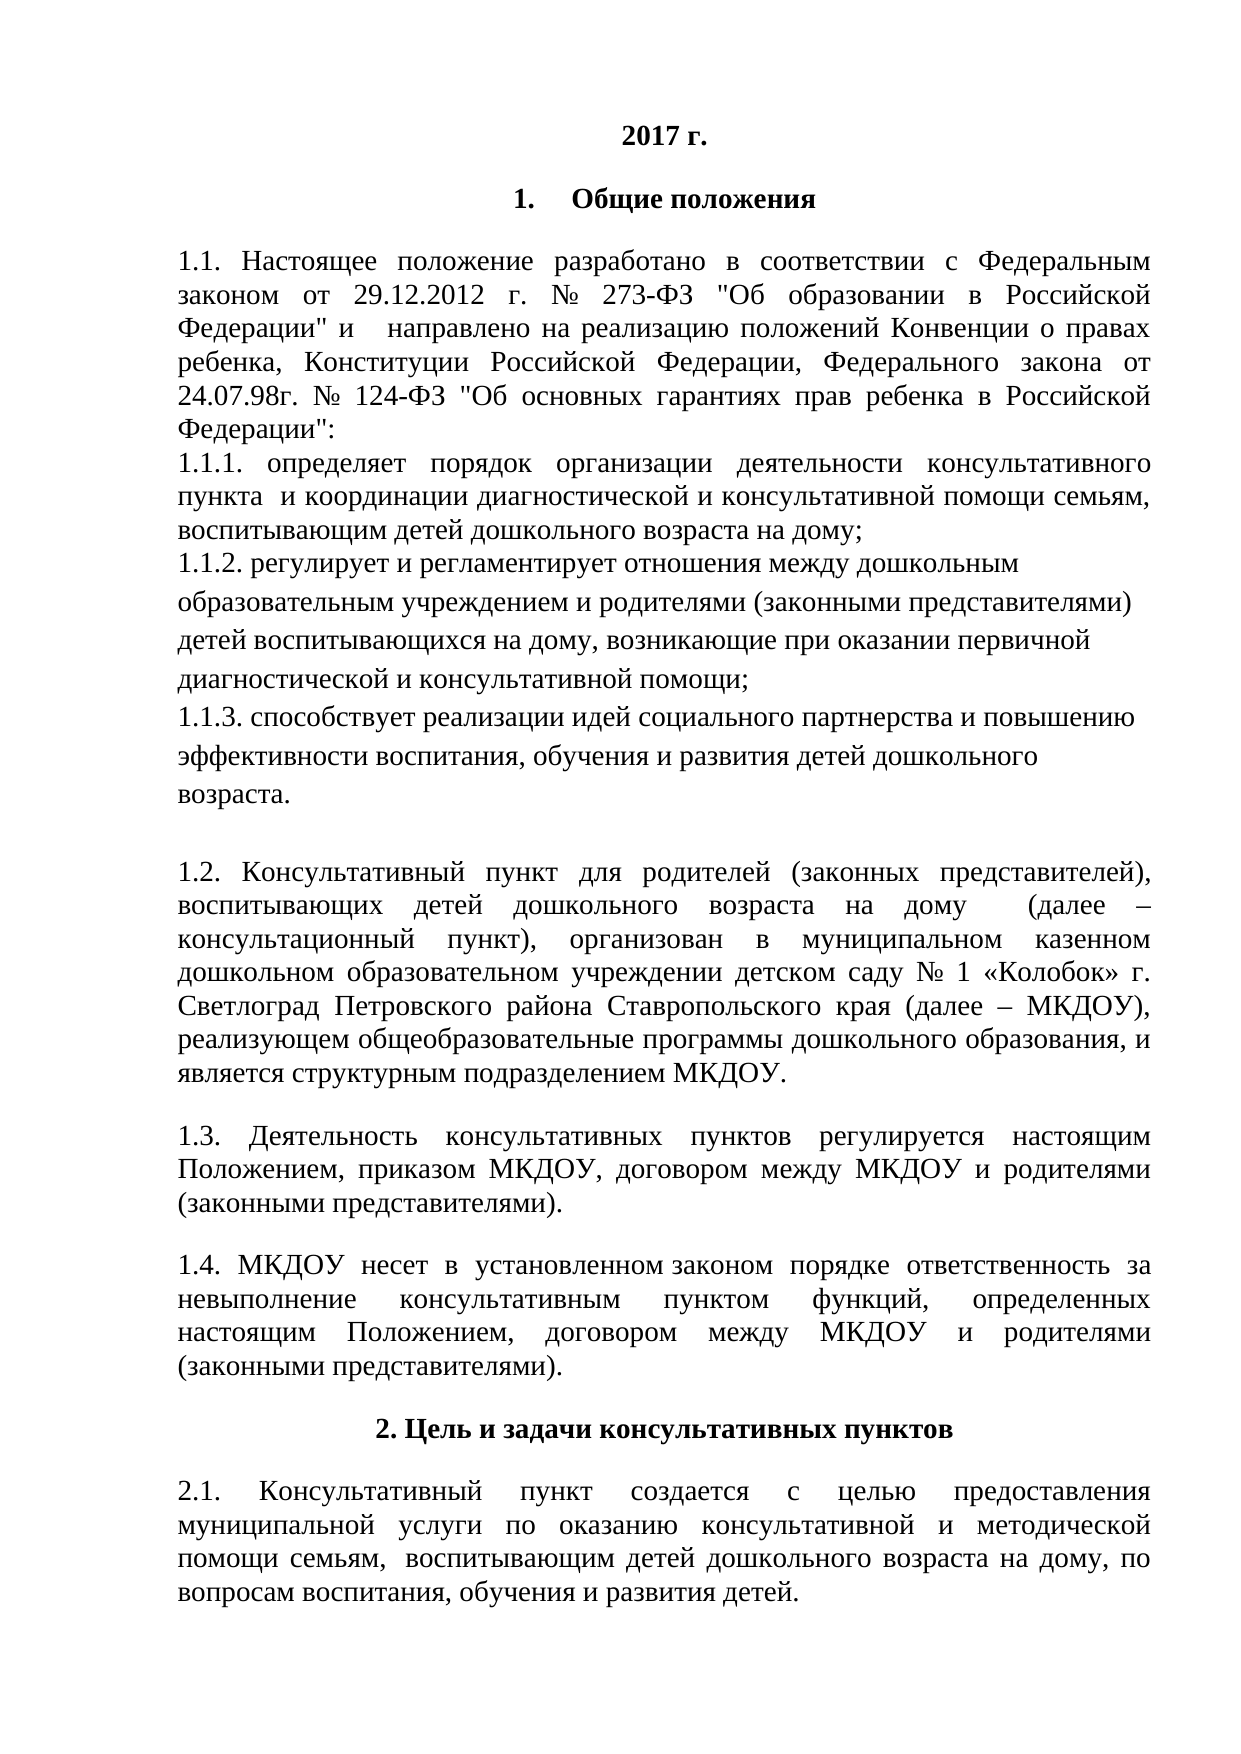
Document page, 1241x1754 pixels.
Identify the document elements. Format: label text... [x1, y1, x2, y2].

text 1.1.2. регулирует и регламентирует отношения между дошкольным образовательным учреждением и родителями (законными представителями) детей воспитывающихся на дому, возникающие при оказании первичной диагностической и консультативной помощи; [177, 545, 1152, 694]
text 2.1. Консультативный пункт создается с целью предоставления муниципальной услуги по оказанию консультативной и методической помощи семьям, воспитывающим детей дошкольного возраста на дому, по вопросам воспитания, обучения и развития детей. [177, 1473, 1152, 1608]
text 1.1.3. способствует реализации идей социального партнерства и повышению эффективности воспитания, обучения и развития детей дошкольного возраста. [177, 699, 1152, 810]
text 1. Общие положения [177, 181, 1152, 214]
text 1.3. Деятельность консультативных пунктов регулируется настоящим Положением, приказом МКДОУ, договором между МКДОУ и родителями (законными представителями). [177, 1118, 1152, 1218]
text 2017 г. [177, 118, 1152, 152]
text 2. Цель и задачи консультативных пунктов [177, 1411, 1152, 1444]
text 1.1. Настоящее положение разработано в соответствии с Федеральным законом от 29.12.2012 г. № 273-ФЗ "Об образовании в Российской Федерации" и направлено на реализацию положений Конвенции о правах ребенка, Конституции Российской Федерации, Федерального закона от 24.07.98г. № 124-ФЗ "Об основных гарантиях прав ребенка в Российской Федерации": [177, 243, 1152, 445]
text 1.2. Консультативный пункт для родителей (законных представителей), воспитывающих детей дошкольного возраста на дому (далее – консультационный пункт), организован в муниципальном казенном дошкольном образовательном учреждении детском саду № 1 «Колобок» г. Светлоград Петровского района Ставропольского края (далее – МКДОУ), реализующем общеобразовательные программы дошкольного образования, и является структурным подразделением МКДОУ. [177, 854, 1152, 1088]
text 1.1.1. определяет порядок организации деятельности консультативного пункта и координации диагностической и консультативной помощи семьям, воспитывающим детей дошкольного возраста на дому; [177, 445, 1152, 545]
text 1.4. МКДОУ несет в установленном законом порядке ответственность за невыполнение консультативным пунктом функций, определенных настоящим Положением, договором между МКДОУ и родителями (законными представителями). [177, 1247, 1152, 1382]
